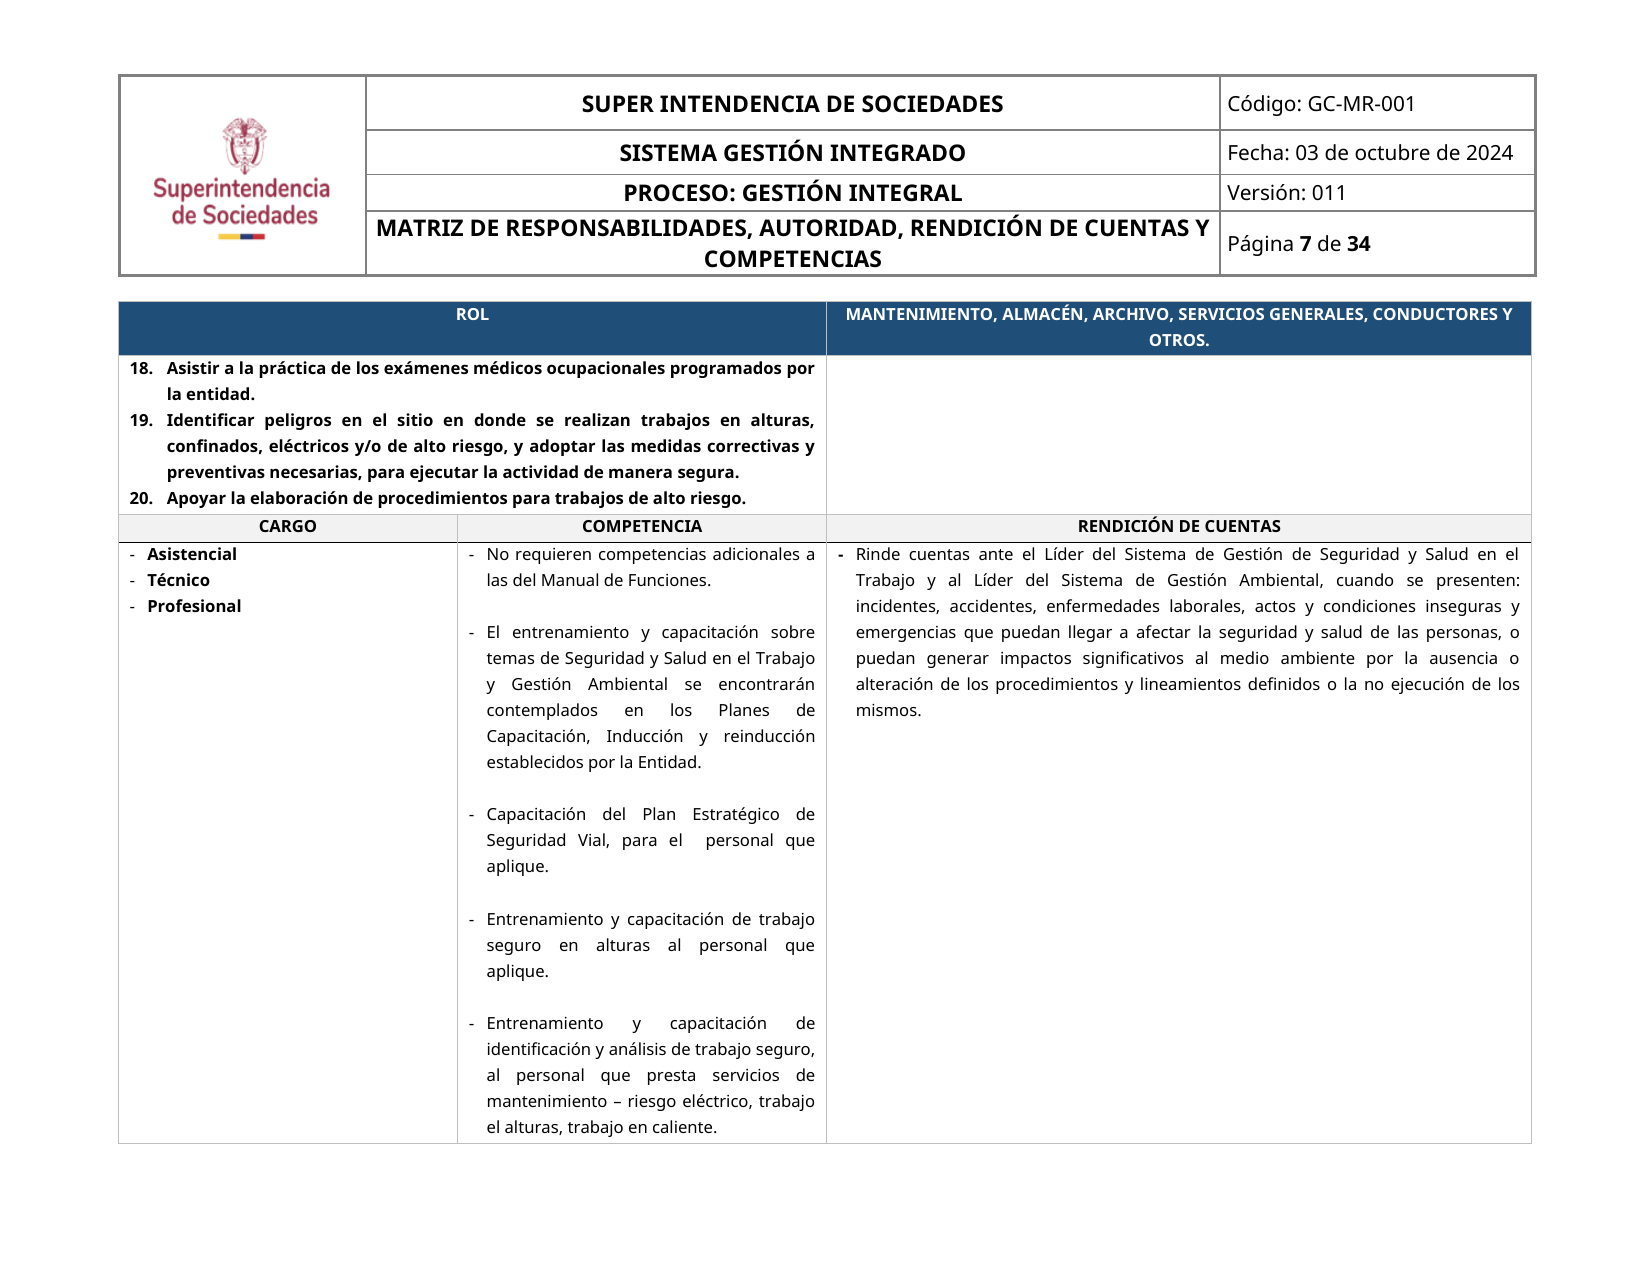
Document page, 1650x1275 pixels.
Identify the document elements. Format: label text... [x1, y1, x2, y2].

table_header ROL [119, 302, 826, 355]
table_cell CARGO [119, 515, 457, 542]
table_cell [458, 543, 826, 1142]
table_header MANTENIMIENTO, ALMACÉN, ARCHIVO, SERVICIOS GENERALES, CONDUCTORES Y OTROS. [827, 302, 1531, 355]
table_cell RENDICIÓN DE CUENTAS [827, 515, 1531, 542]
table_cell COMPETENCIA [458, 515, 826, 542]
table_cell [827, 543, 1531, 1142]
table_cell Asistencial Técnico Profesional [119, 543, 457, 1142]
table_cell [827, 356, 1531, 513]
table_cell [119, 356, 826, 513]
